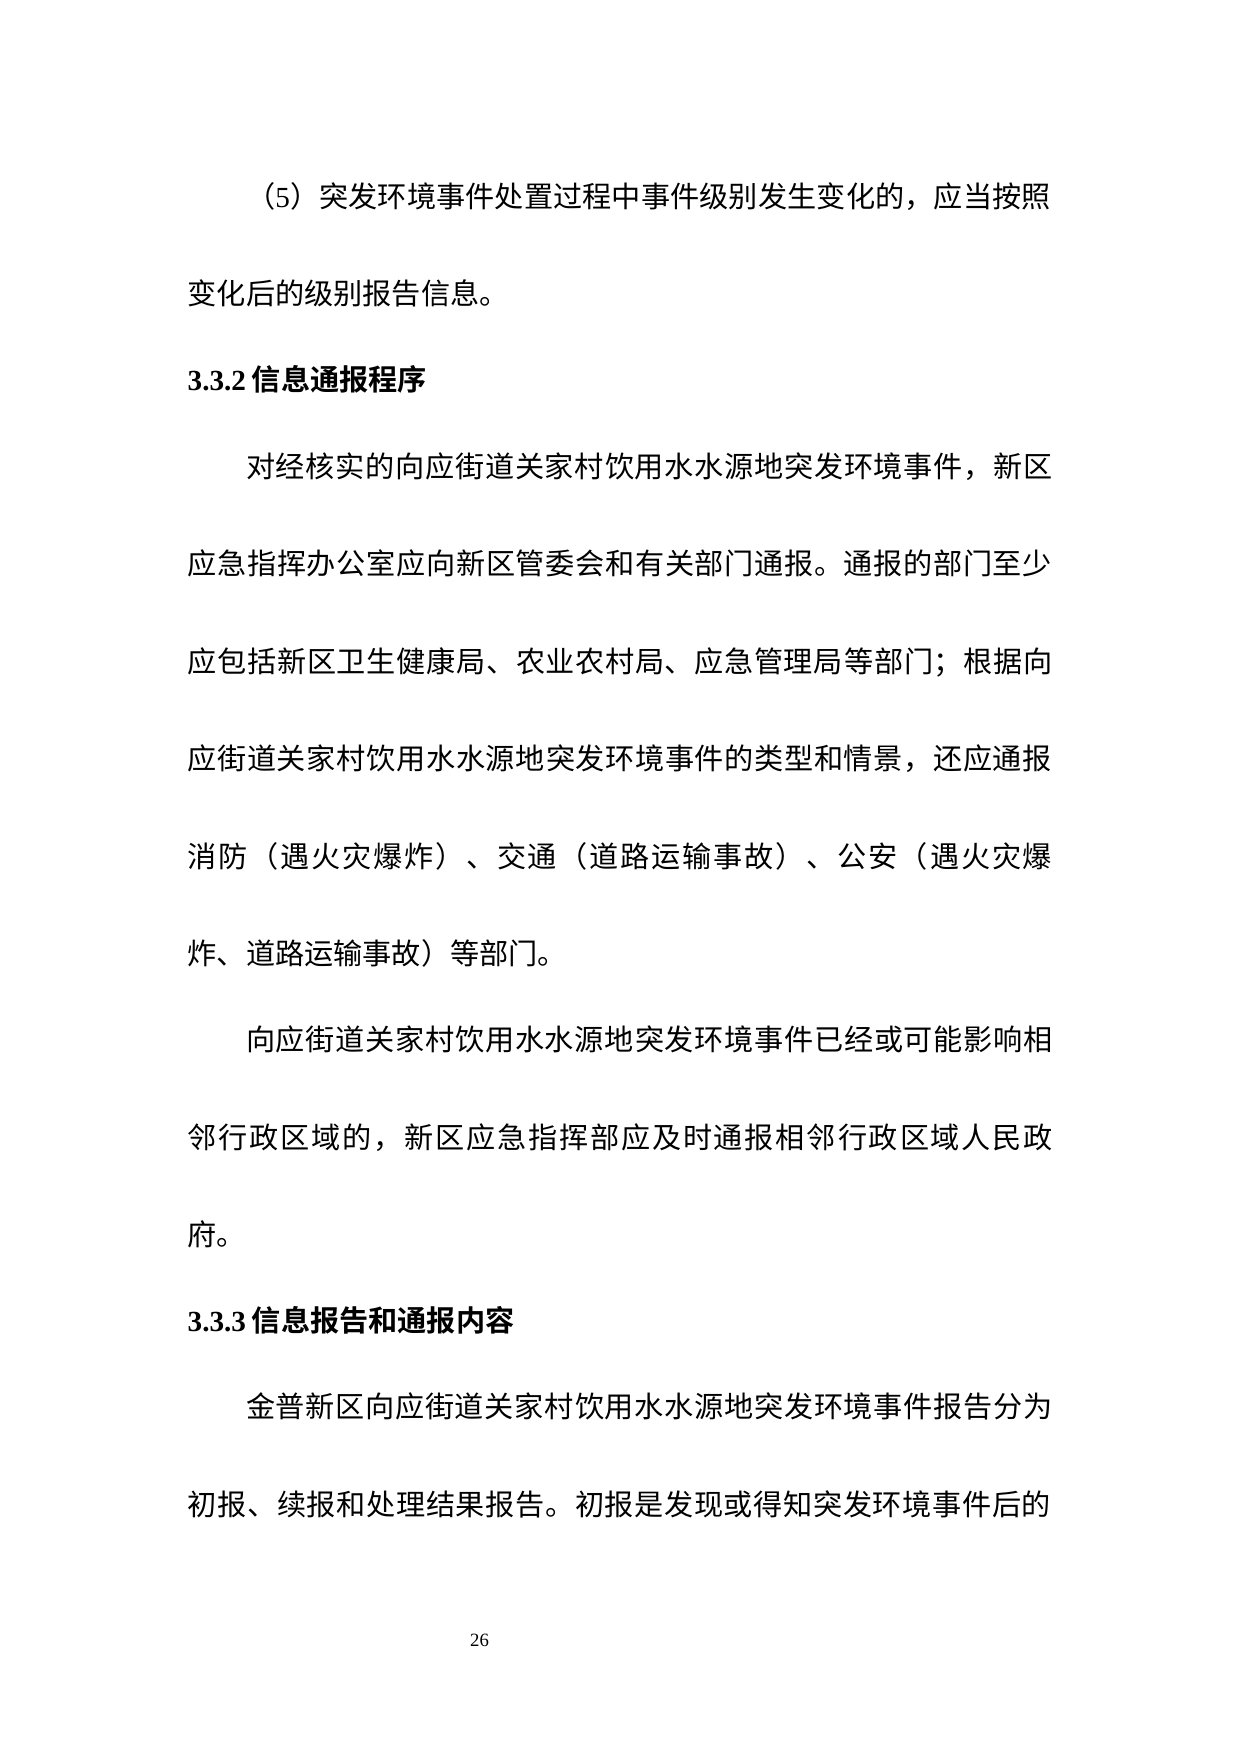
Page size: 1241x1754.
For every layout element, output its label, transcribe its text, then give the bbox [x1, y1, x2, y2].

subtitle 3.3.2信息通报程序 [187, 346, 1053, 411]
text 对经核实的向应街道关家村饮用水水源地突发环境事件，新区应急指挥办公室应向新区管委会和有关部门通报。通报的部门至少应包括新区卫生健康局、农业农村局、应急管理局等部门；根据向应街道关家村饮用水水源地突发环境事件的类型和情景，还应通报消防（遇火灾爆炸）、交通（道路运输事故）、公安（遇火灾爆炸、道路运输事故）等部门。 [187, 432, 1053, 984]
subtitle 3.3.3信息报告和通报内容 [187, 1287, 1053, 1352]
text 向应街道关家村饮用水水源地突发环境事件已经或可能影响相邻行政区域的，新区应急指挥部应及时通报相邻行政区域人民政府。 [187, 1005, 1053, 1265]
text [187, 1373, 1053, 1535]
text （5）突发环境事件处置过程中事件级别发生变化的，应当按照变化后的级别报告信息。 [187, 162, 1053, 324]
